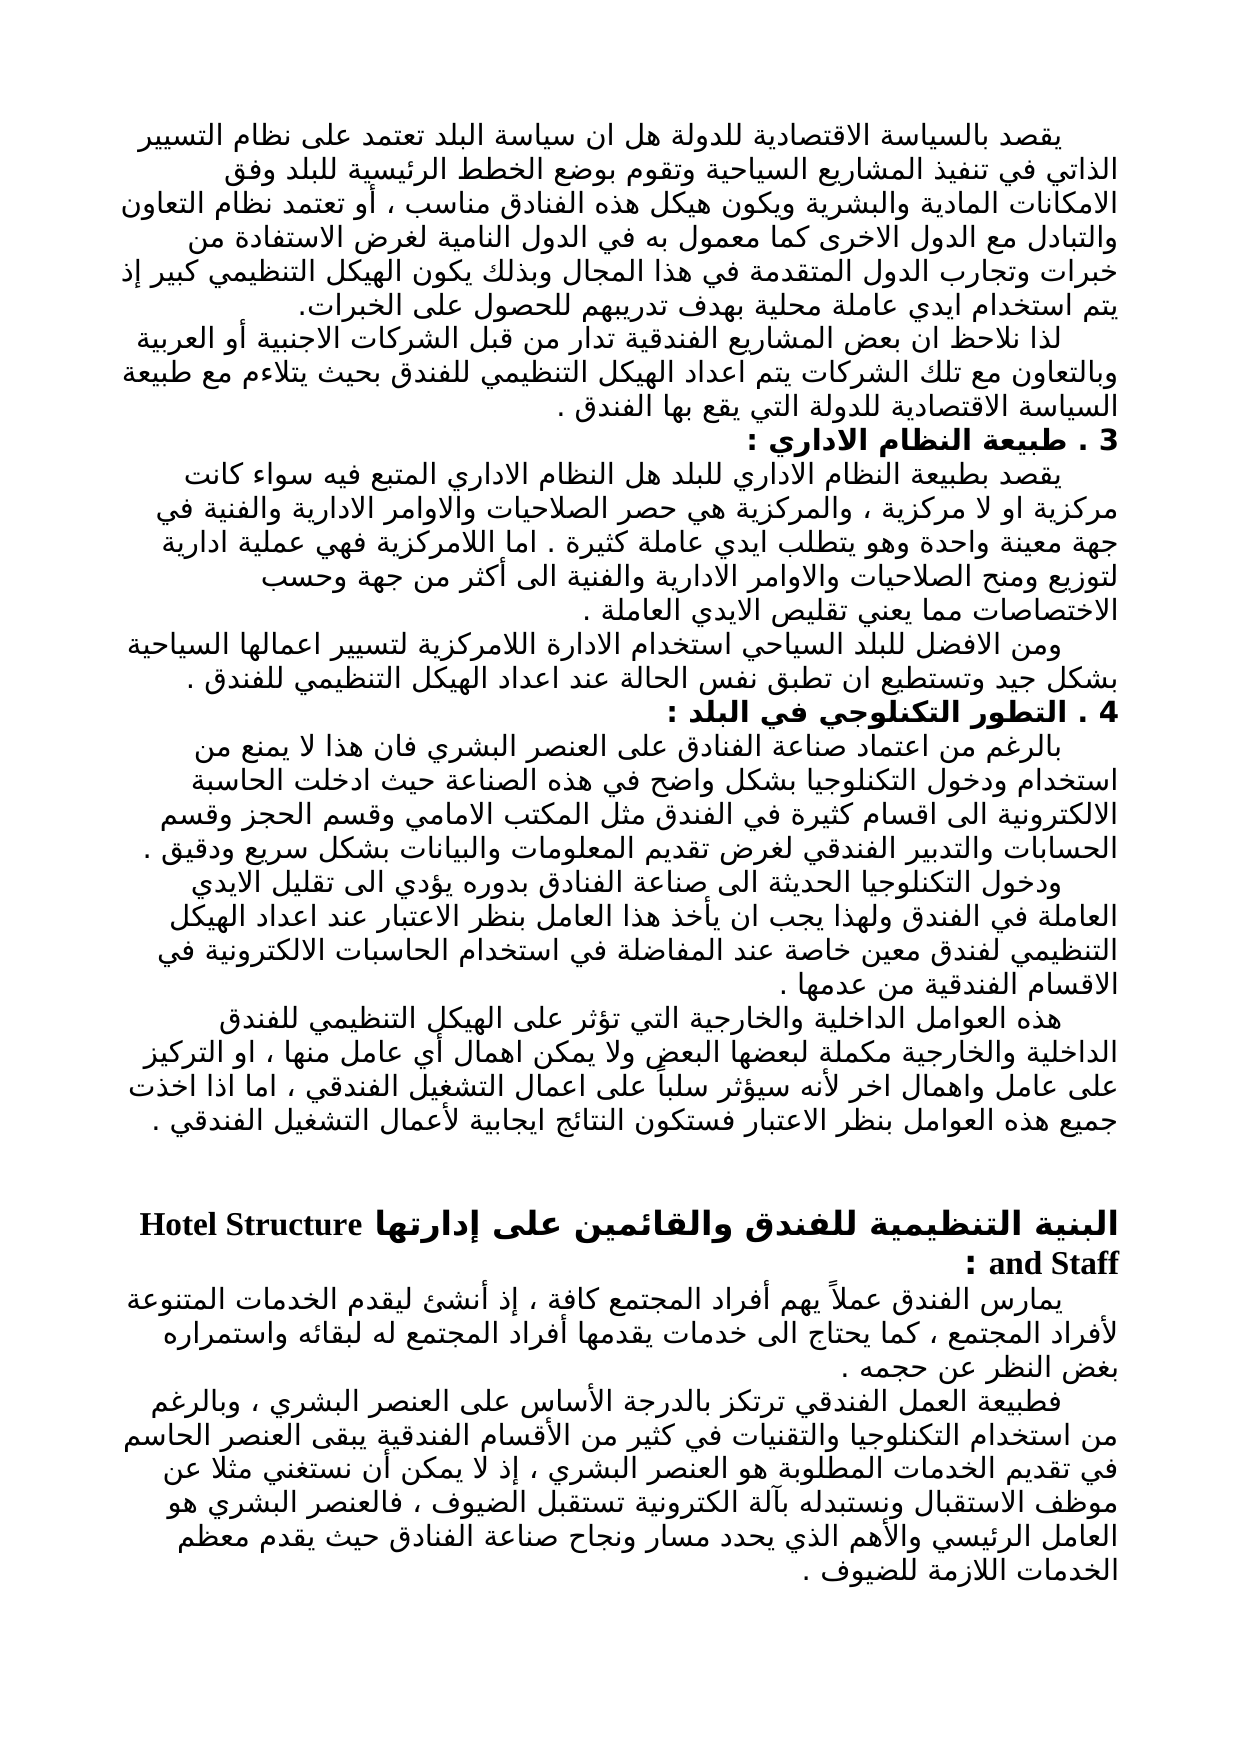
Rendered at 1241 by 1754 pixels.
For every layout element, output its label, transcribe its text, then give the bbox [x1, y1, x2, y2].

text يمارس الفندق عملاً يهم أفراد المجتمع كافة ، إذ أنشئ ليقدم الخدمات المتنوعة لأفراد المجتمع ، كما يحتاج الى خدمات يقدمها أفراد المجتمع له لبقائه واستمراره بغض النظر عن حجمه . [118, 1282, 1119, 1384]
text لذا نلاحظ ان بعض المشاريع الفندقية تدار من قبل الشركات الاجنبية أو العربية وبالتعاون مع تلك الشركات يتم اعداد الهيكل التنظيمي للفندق بحيث يتلاءم مع طبيعة السياسة الاقتصادية للدولة التي يقع بها الفندق . [118, 322, 1119, 424]
text ودخول التكنلوجيا الحديثة الى صناعة الفنادق بدوره يؤدي الى تقليل الايدي العاملة في الفندق ولهذا يجب ان يأخذ هذا العامل بنظر الاعتبار عند اعداد الهيكل التنظيمي لفندق معين خاصة عند المفاضلة في استخدام الحاسبات الالكترونية في الاقسام الفندقية من عدمها . [118, 865, 1119, 1001]
text ومن الافضل للبلد السياحي استخدام الادارة اللامركزية لتسيير اعمالها السياحية بشكل جيد وتستطيع ان تطبق نفس الحالة عند اعداد الهيكل التنظيمي للفندق . [118, 627, 1119, 695]
text يقصد بالسياسة الاقتصادية للدولة هل ان سياسة البلد تعتمد على نظام التسيير الذاتي في تنفيذ المشاريع السياحية وتقوم بوضع الخطط الرئيسية للبلد وفق الامكانات المادية والبشرية ويكون هيكل هذه الفنادق مناسب ، أو تعتمد نظام التعاون والتبادل مع الدول الاخرى كما معمول به في الدول النامية لغرض الاستفادة من خبرات وتجارب الدول المتقدمة في هذا المجال وبذلك يكون الهيكل التنظيمي كبير إذ يتم استخدام ايدي عاملة محلية بهدف تدريبهم للحصول على الخبرات. [118, 118, 1119, 322]
text 3 . طبيعة النظام الاداري : [118, 424, 1119, 458]
text 4 . التطور التكنلوجي في البلد : [118, 695, 1119, 729]
text يقصد بطبيعة النظام الاداري للبلد هل النظام الاداري المتبع فيه سواء كانت مركزية او لا مركزية ، والمركزية هي حصر الصلاحيات والاوامر الادارية والفنية في جهة معينة واحدة وهو يتطلب ايدي عاملة كثيرة . اما اللامركزية فهي عملية ادارية لتوزيع ومنح الصلاحيات والاوامر الادارية والفنية الى أكثر من جهة وحسب الاختصاصات مما يعني تقليص الايدي العاملة . [118, 458, 1119, 627]
text بالرغم من اعتماد صناعة الفنادق على العنصر البشري فان هذا لا يمنع من استخدام ودخول التكنلوجيا بشكل واضح في هذه الصناعة حيث ادخلت الحاسبة الالكترونية الى اقسام كثيرة في الفندق مثل المكتب الامامي وقسم الحجز وقسم الحسابات والتدبير الفندقي لغرض تقديم المعلومات والبيانات بشكل سريع ودقيق . [118, 729, 1119, 865]
text هذه العوامل الداخلية والخارجية التي تؤثر على الهيكل التنظيمي للفندق الداخلية والخارجية مكملة لبعضها البعض ولا يمكن اهمال أي عامل منها ، او التركيز على عامل واهمال اخر لأنه سيؤثر سلباً على اعمال التشغيل الفندقي ، اما اذا اخذت جميع هذه العوامل بنظر الاعتبار فستكون النتائج ايجابية لأعمال التشغيل الفندقي . [118, 1001, 1119, 1137]
text فطبيعة العمل الفندقي ترتكز بالدرجة الأساس على العنصر البشري ، وبالرغم من استخدام التكنلوجيا والتقنيات في كثير من الأقسام الفندقية يبقى العنصر الحاسم في تقديم الخدمات المطلوبة هو العنصر البشري ، إذ لا يمكن أن نستغني مثلا عن موظف الاستقبال ونستبدله بآلة الكترونية تستقبل الضيوف ، فالعنصر البشري هو العامل الرئيسي والأهم الذي يحدد مسار ونجاح صناعة الفنادق حيث يقدم معظم الخدمات اللازمة للضيوف . [118, 1384, 1119, 1588]
text البنية التنظيمية للفندق والقائمين على إدارتها Hotel Structure and Staff : [118, 1204, 1119, 1282]
